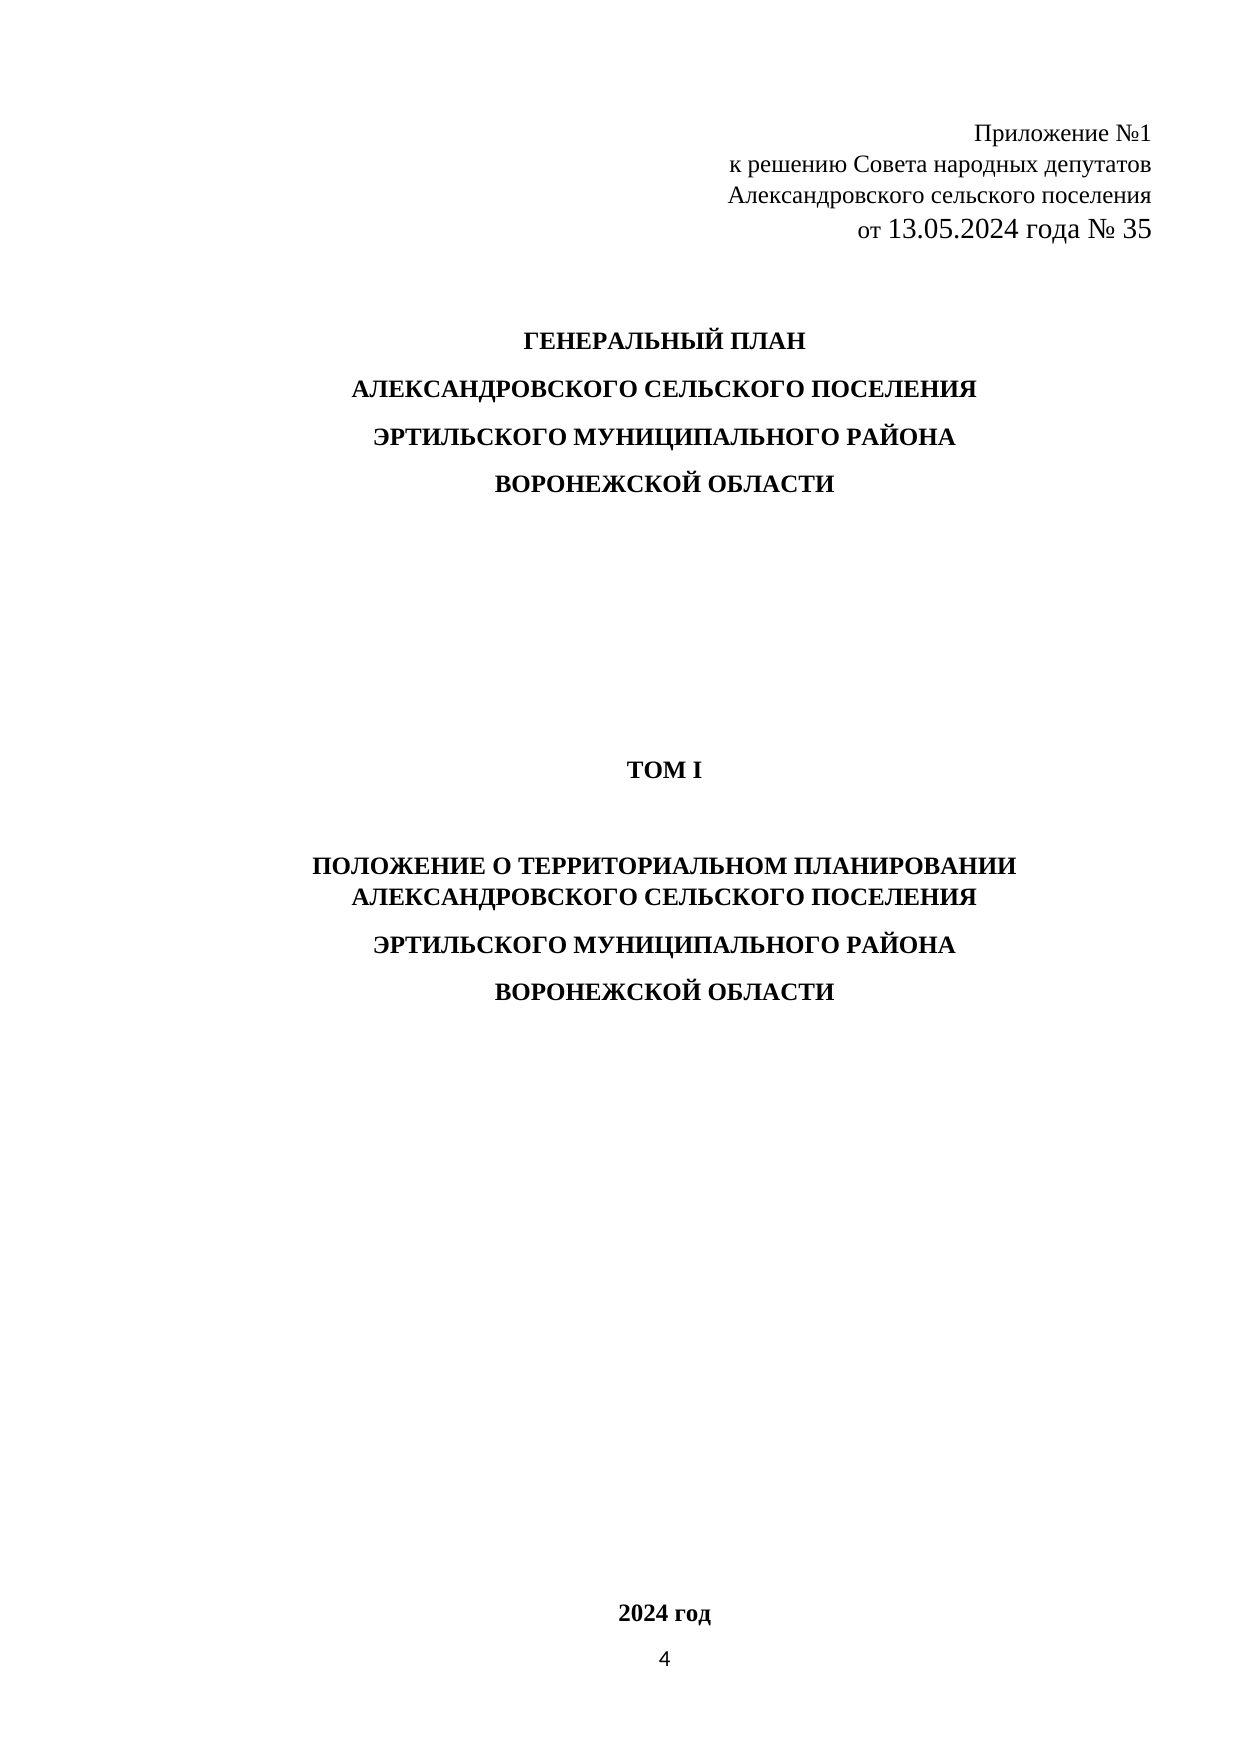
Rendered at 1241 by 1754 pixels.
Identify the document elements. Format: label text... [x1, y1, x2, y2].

text ПОЛОЖЕНИЕ О ТЕРРИТОРИАЛЬНОМ ПЛАНИРОВАНИИ АЛЕКСАНДРОВСКОГО СЕЛЬСКОГО ПОСЕЛЕНИЯ [177, 851, 1152, 911]
text 2024 год [177, 1598, 1152, 1626]
text ВОРОНЕЖСКОЙ ОБЛАСТИ [177, 469, 1152, 498]
text ГЕНЕРАЛЬНЫЙ ПЛАН [177, 326, 1152, 355]
text к решению Совета народных депутатов [177, 149, 1152, 178]
text ВОРОНЕЖСКОЙ ОБЛАСТИ [177, 977, 1152, 1006]
text Александровского сельского поселения [177, 180, 1152, 209]
text АЛЕКСАНДРОВСКОГО СЕЛЬСКОГО ПОСЕЛЕНИЯ [177, 374, 1152, 403]
text ЭРТИЛЬСКОГО МУНИЦИПАЛЬНОГО РАЙОНА [177, 930, 1152, 958]
text ЭРТИЛЬСКОГО МУНИЦИПАЛЬНОГО РАЙОНА [177, 422, 1152, 450]
text ТОМ I [177, 756, 1152, 784]
text Приложение №1 [177, 118, 1152, 147]
text от 13.05.2024 года № 35 [177, 211, 1152, 245]
